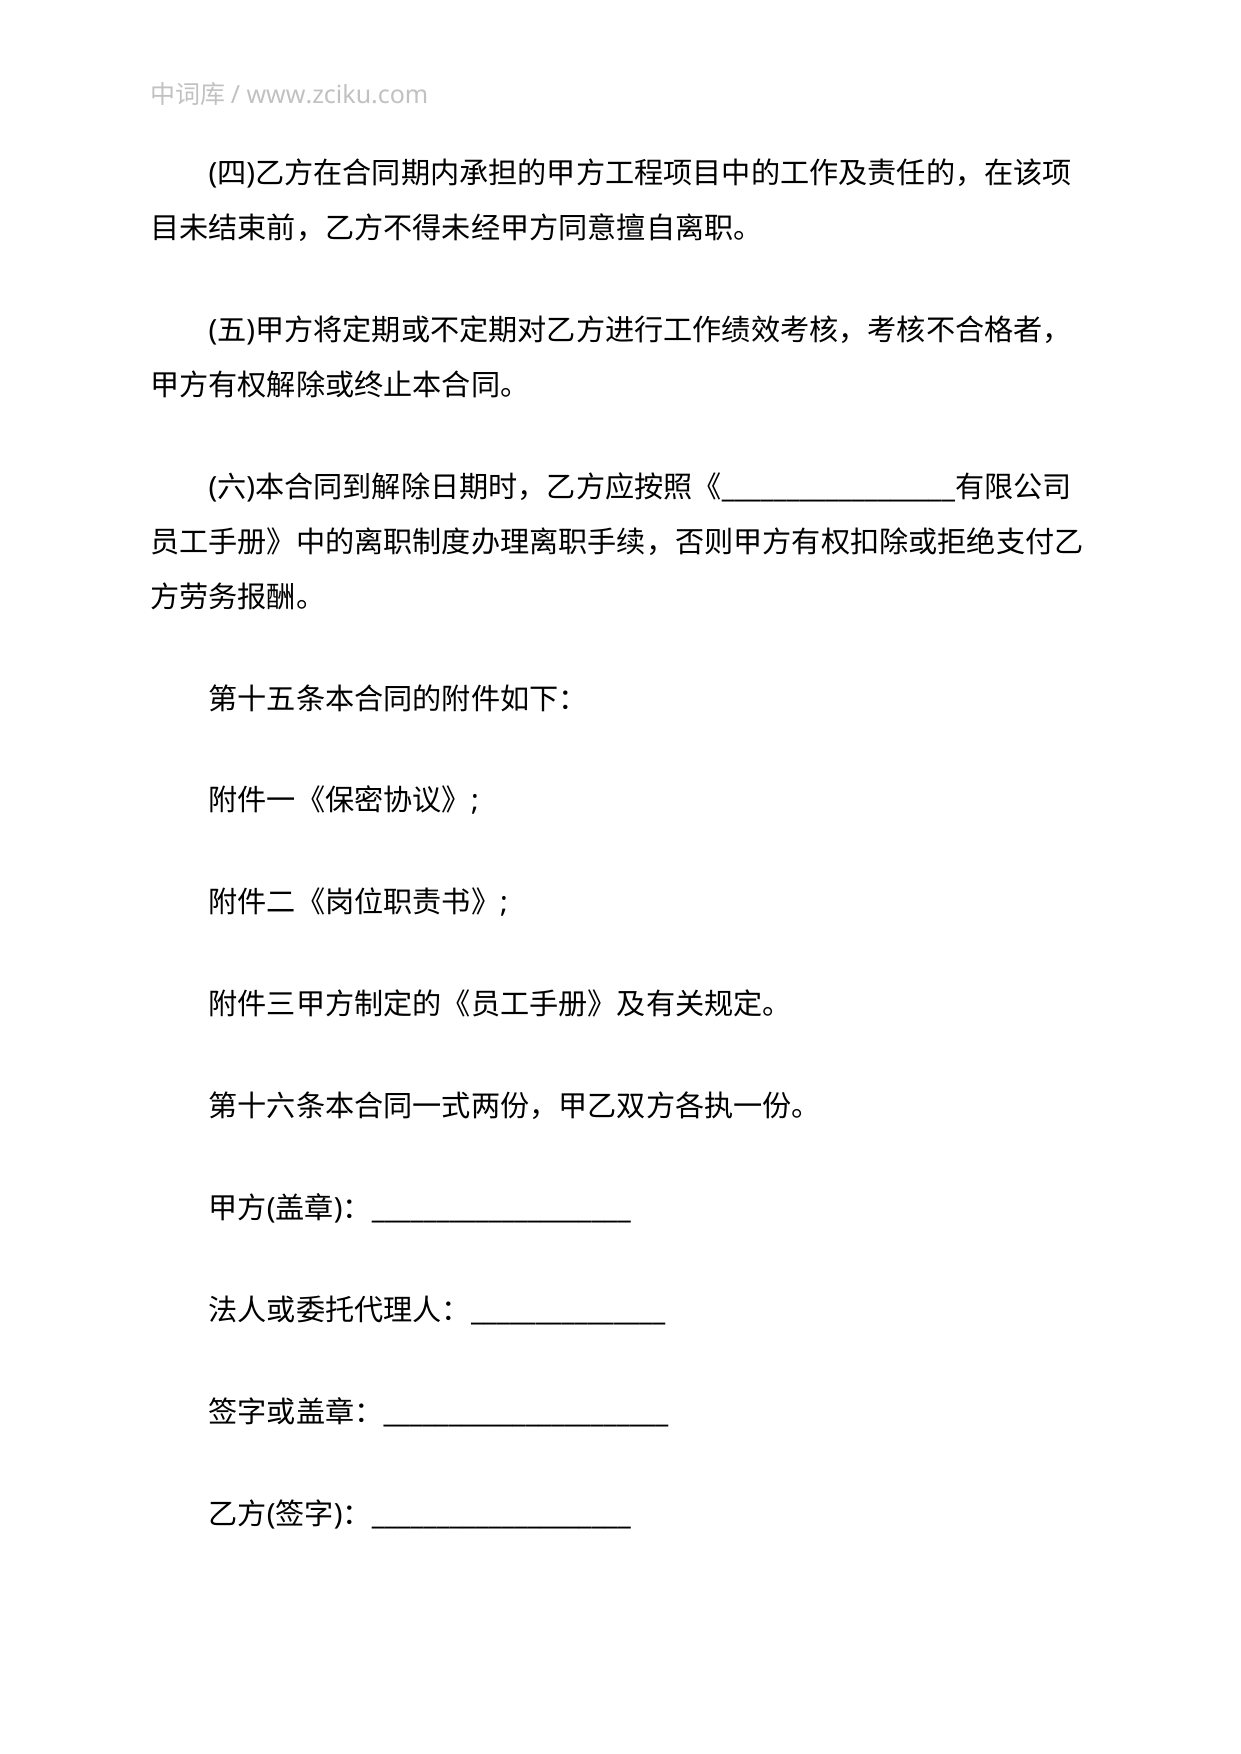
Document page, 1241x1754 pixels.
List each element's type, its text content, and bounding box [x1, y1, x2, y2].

text (五)甲方将定期或不定期对乙方进行工作绩效考核，考核不合格者，甲方有权解除或终止本合同。 [150, 307, 1090, 404]
text 附件三甲方制定的《员工手册》及有关规定。 [150, 981, 1090, 1023]
text 第十六条本合同一式两份，甲乙双方各执一份。 [150, 1083, 1090, 1125]
text 签字或盖章：______________________ [150, 1388, 1090, 1431]
text 乙方(签字)：____________________ [150, 1490, 1090, 1533]
text 法人或委托代理人：_______________ [150, 1286, 1090, 1329]
text 附件一《保密协议》; [150, 777, 1090, 819]
text (四)乙方在合同期内承担的甲方工程项目中的工作及责任的，在该项目未结束前，乙方不得未经甲方同意擅自离职。 [150, 150, 1090, 247]
text 甲方(盖章)：____________________ [150, 1184, 1090, 1227]
text (六)本合同到解除日期时，乙方应按照《__________________有限公司员工手册》中的离职制度办理离职手续，否则甲方有权扣除或拒绝支付乙方劳务报酬。 [150, 463, 1090, 616]
text 第十五条本合同的附件如下： [150, 675, 1090, 717]
text 附件二《岗位职责书》; [150, 879, 1090, 921]
